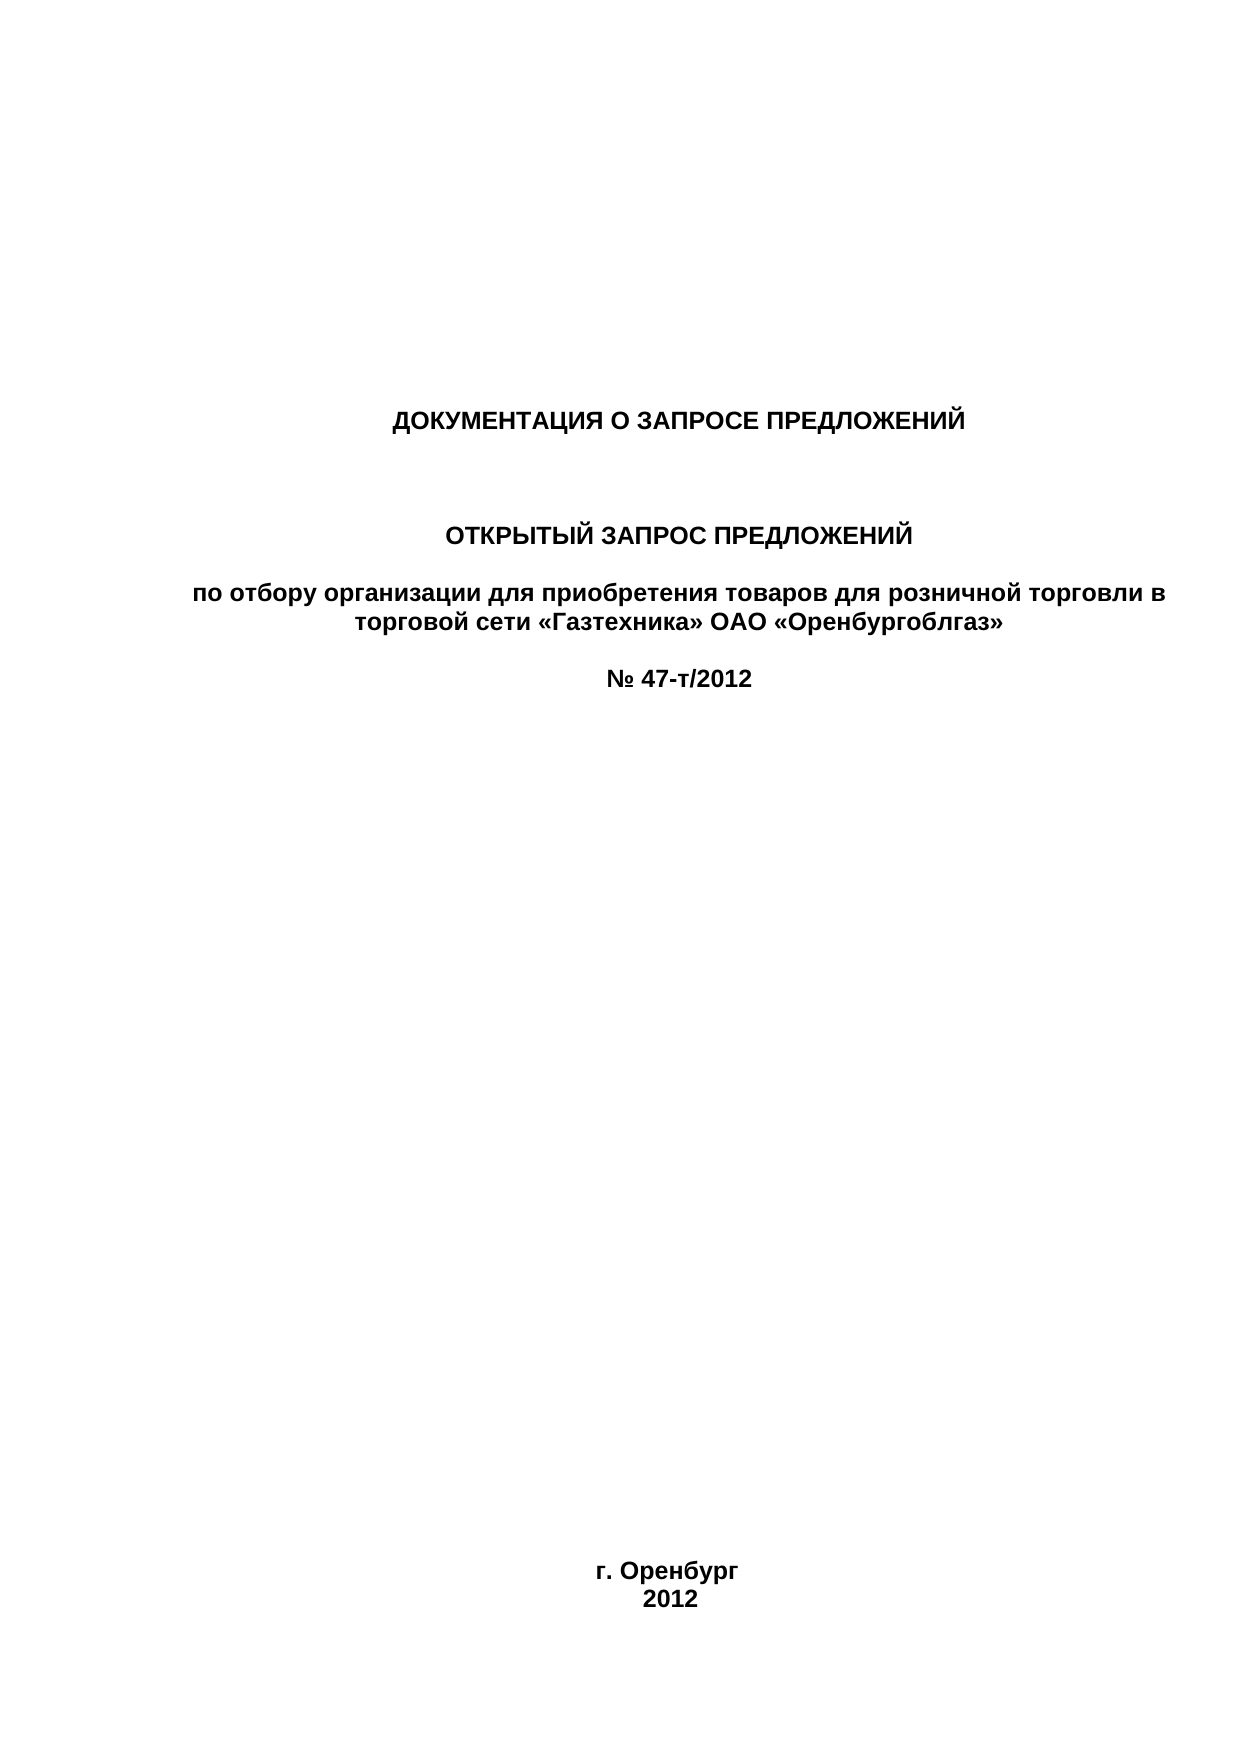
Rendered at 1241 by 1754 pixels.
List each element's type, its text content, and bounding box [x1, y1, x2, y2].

text ОТКРЫТЫЙ ЗАПРОС ПРЕДЛОЖЕНИЙ [177, 521, 1181, 549]
text г. Оренбург [177, 1556, 852, 1584]
text 2012 [177, 1584, 852, 1613]
text ДОКУМЕНТАЦИЯ О ЗАПРОСЕ ПРЕДЛОЖЕНИЙ [177, 406, 1181, 434]
text № 47-т/2012 [177, 664, 1181, 693]
text по отбору организации для приобретения товаров для розничной торговли в торговой сети «Газтехника» ОАО «Оренбургоблгаз» [177, 578, 1181, 636]
